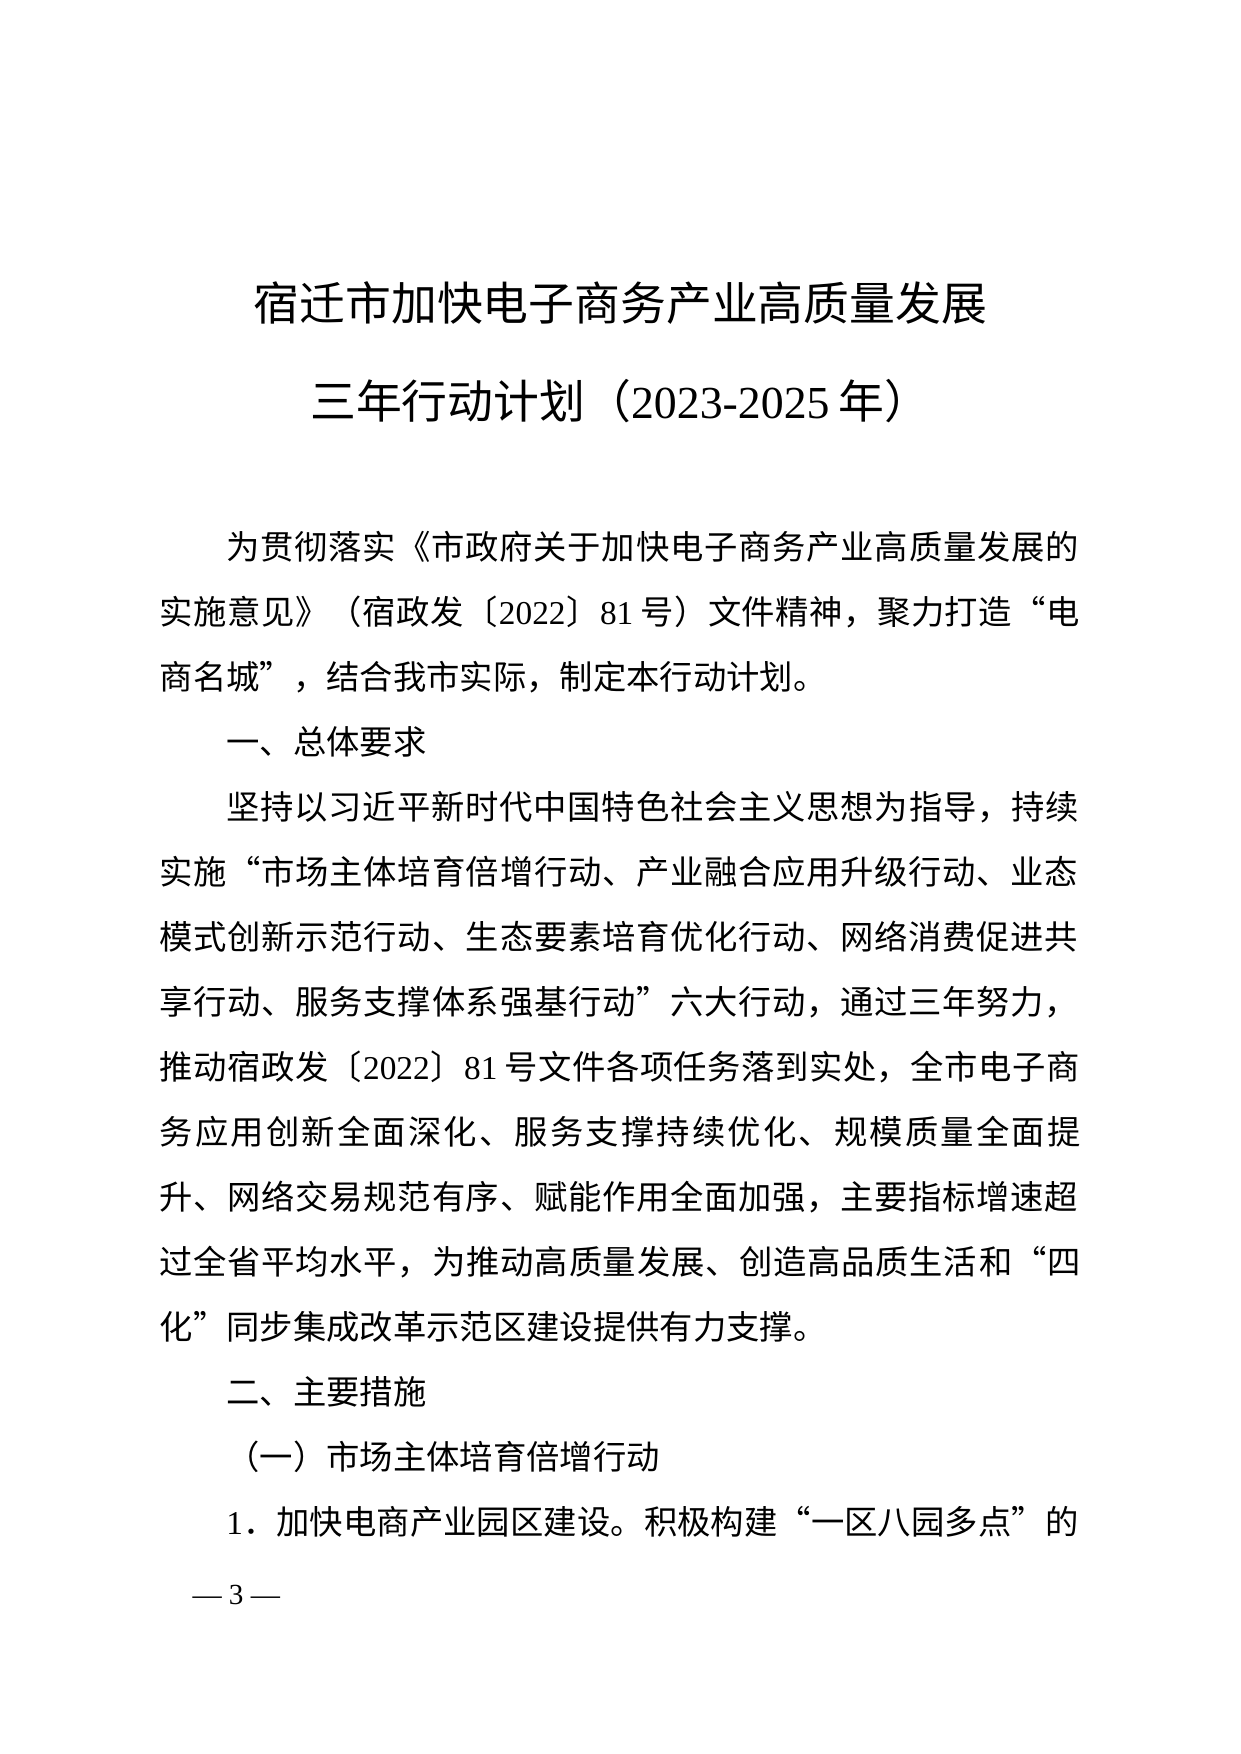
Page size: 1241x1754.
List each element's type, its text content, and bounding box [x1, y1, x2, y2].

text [159, 1487, 1081, 1552]
text 二、主要措施 [159, 1357, 1081, 1422]
text 为贯彻落实《市政府关于加快电子商务产业高质量发展的实施意见》（宿政发〔2022〕81号）文件精神，聚力打造“电商名城”，结合我市实际，制定本行动计划。 [159, 512, 1081, 707]
text 一、总体要求 [159, 707, 1081, 772]
text （一）市场主体培育倍增行动 [159, 1422, 1081, 1487]
text 坚持以习近平新时代中国特色社会主义思想为指导，持续实施“市场主体培育倍增行动、产业融合应用升级行动、业态模式创新示范行动、生态要素培育优化行动、网络消费促进共享行动、服务支撑体系强基行动”六大行动，通过三年努力，推动宿政发〔2022〕81号文件各项任务落到实处，全市电子商务应用创新全面深化、服务支撑持续优化、规模质量全面提升、网络交易规范有序、赋能作用全面加强，主要指标增速超过全省平均水平，为推动高质量发展、创造高品质生活和“四化”同步集成改革示范区建设提供有力支撑。 [159, 772, 1081, 1357]
text 三年行动计划（2023-2025年） [159, 349, 1081, 447]
text 宿迁市加快电子商务产业高质量发展 [159, 252, 1081, 349]
